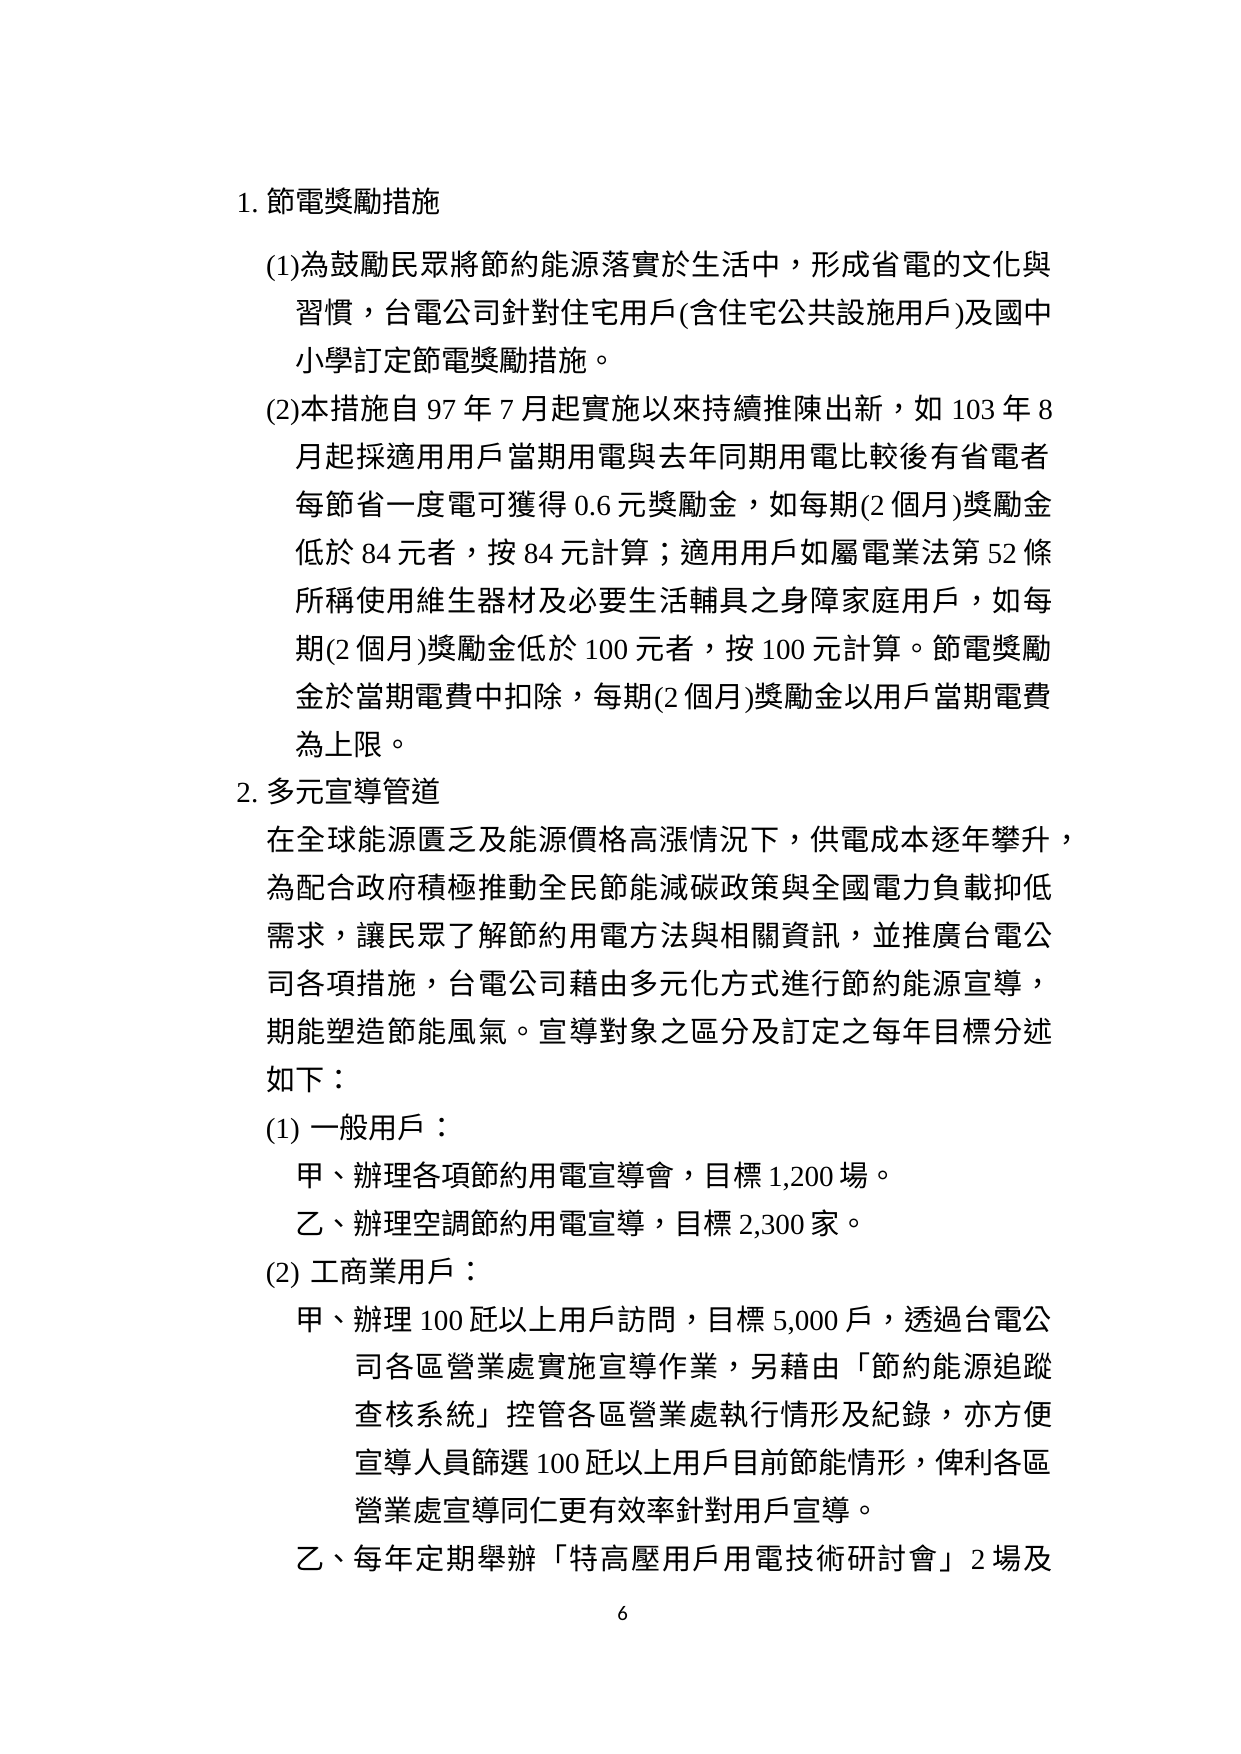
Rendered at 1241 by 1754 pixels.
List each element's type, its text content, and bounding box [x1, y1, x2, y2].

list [295, 1531, 1053, 1579]
list 在全球能源匱乏及能源價格高漲情況下，供電成本逐年攀升，為配合政府積極推動全民節能減碳政策與全國電力負載抑低需求，讓民眾了解節約用電方法與相關資訊，並推廣台電公司各項措施，台電公司藉由多元化方式進行節約能源宣導，期能塑造節能風氣。宣導對象之區分及訂定之每年目標分述如下： [266, 812, 1053, 1100]
list 多元宣導管道 [236, 764, 1053, 812]
list 辦理100瓩以上用戶訪問，目標5,000戶，透過台電公司各區營業處實施宣導作業，另藉由「節約能源追蹤查核系統」控管各區營業處執行情形及紀錄，亦方便宣導人員篩選100瓩以上用戶目前節能情形，俾利各區營業處宣導同仁更有效率針對用戶宣導。 [295, 1292, 1053, 1531]
list 節電獎勵措施 [236, 162, 1053, 237]
list 一般用戶： [266, 1100, 1053, 1148]
list 本措施自97年7月起實施以來持續推陳出新，如103年8月起採適用用戶當期用電與去年同期用電比較後有省電者，每節省一度電可獲得0.6元獎勵金，如每期(2個月)獎勵金低於84元者，按84元計算；適用用戶如屬電業法第52條所稱使用維生器材及必要生活輔具之身障家庭用戶，如每期(2個月)獎勵金低於100元者，按100元計算。節電獎勵金於當期電費中扣除，每期(2個月)獎勵金以用戶當期電費為上限。 [266, 381, 1053, 764]
list 辦理各項節約用電宣導會，目標1,200場。 [281, 1148, 1053, 1196]
list 為鼓勵民眾將節約能源落實於生活中，形成省電的文化與習慣，台電公司針對住宅用戶(含住宅公共設施用戶)及國中小學訂定節電獎勵措施。 [266, 237, 1053, 381]
list 工商業用戶： [266, 1244, 1053, 1292]
list 辦理空調節約用電宣導，目標2,300家。 [295, 1196, 1053, 1244]
